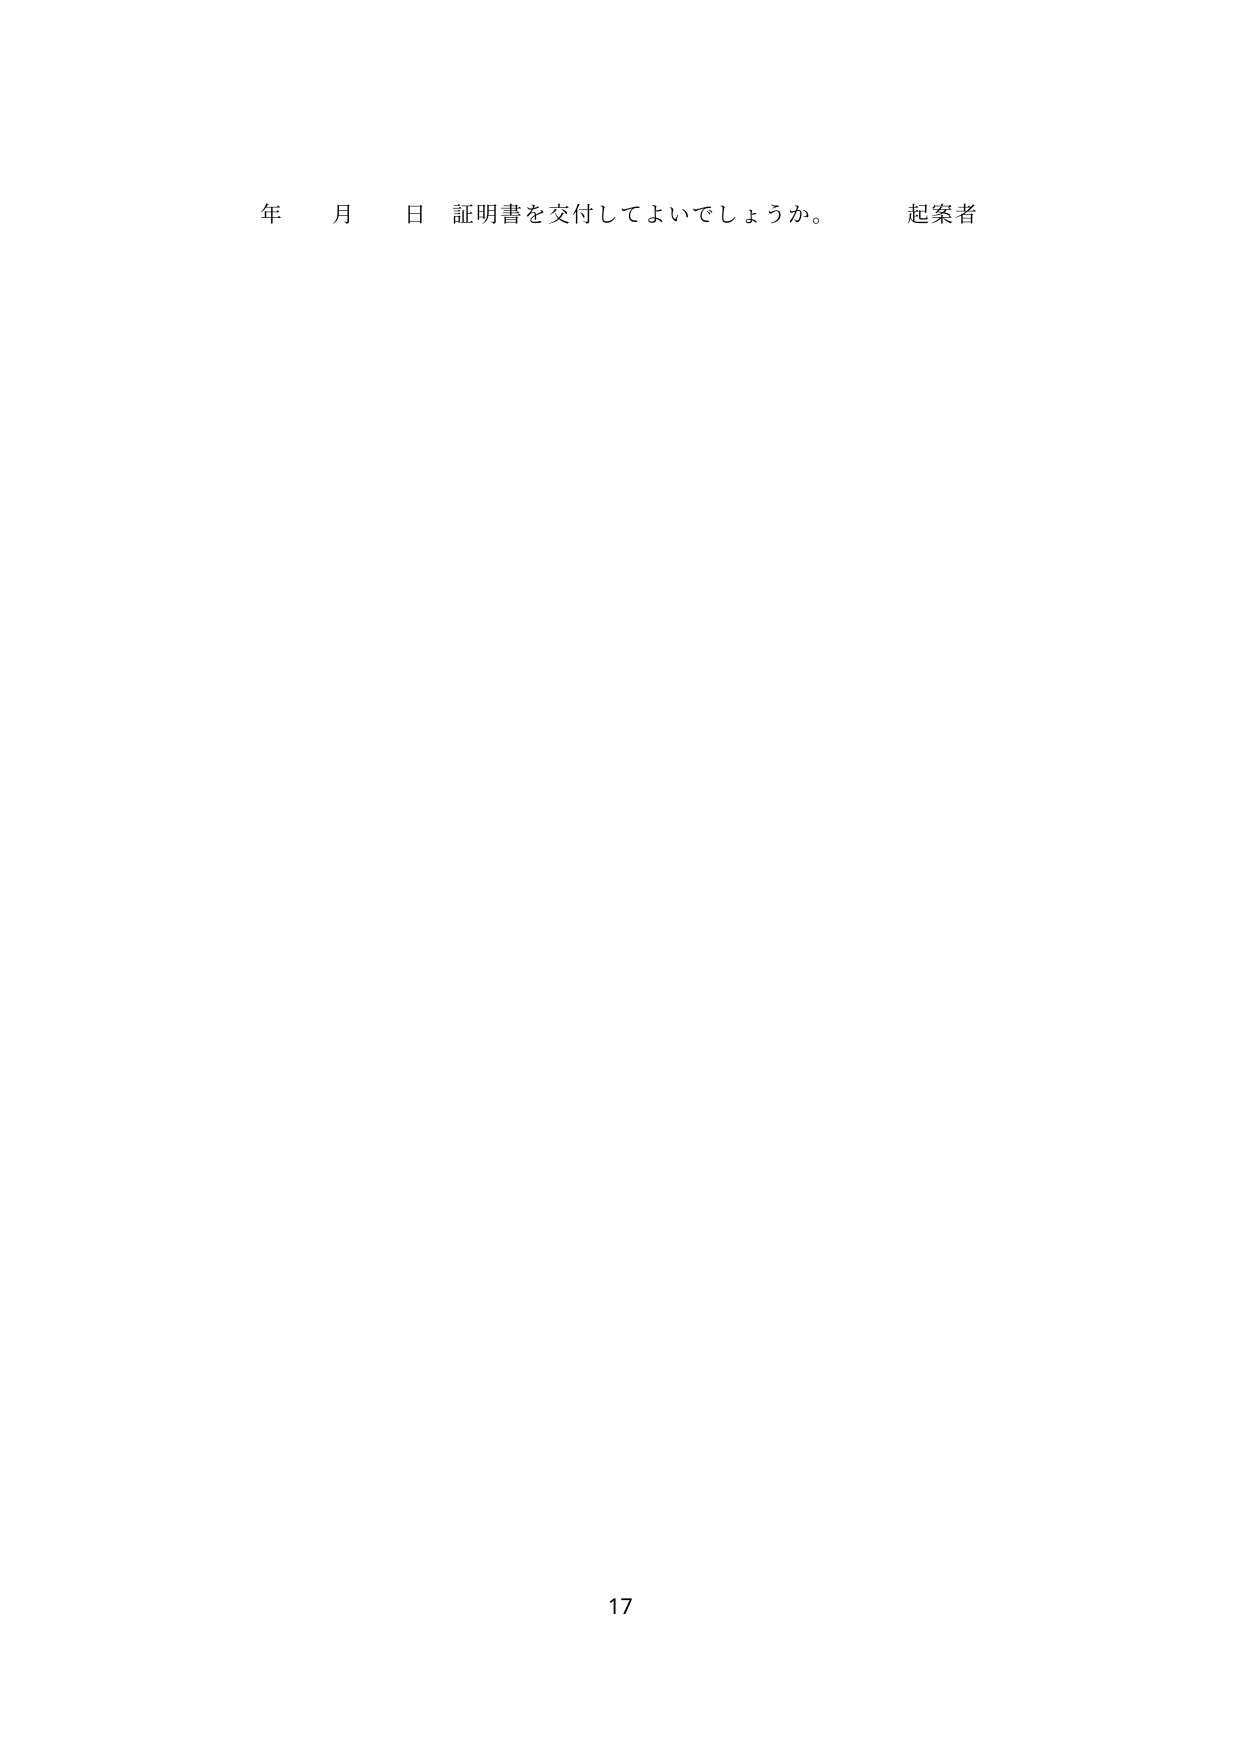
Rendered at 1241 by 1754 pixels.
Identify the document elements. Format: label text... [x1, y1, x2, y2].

text 年 月 日 証明書を交付してよいでしょうか。 起案者 [189, 194, 1051, 232]
